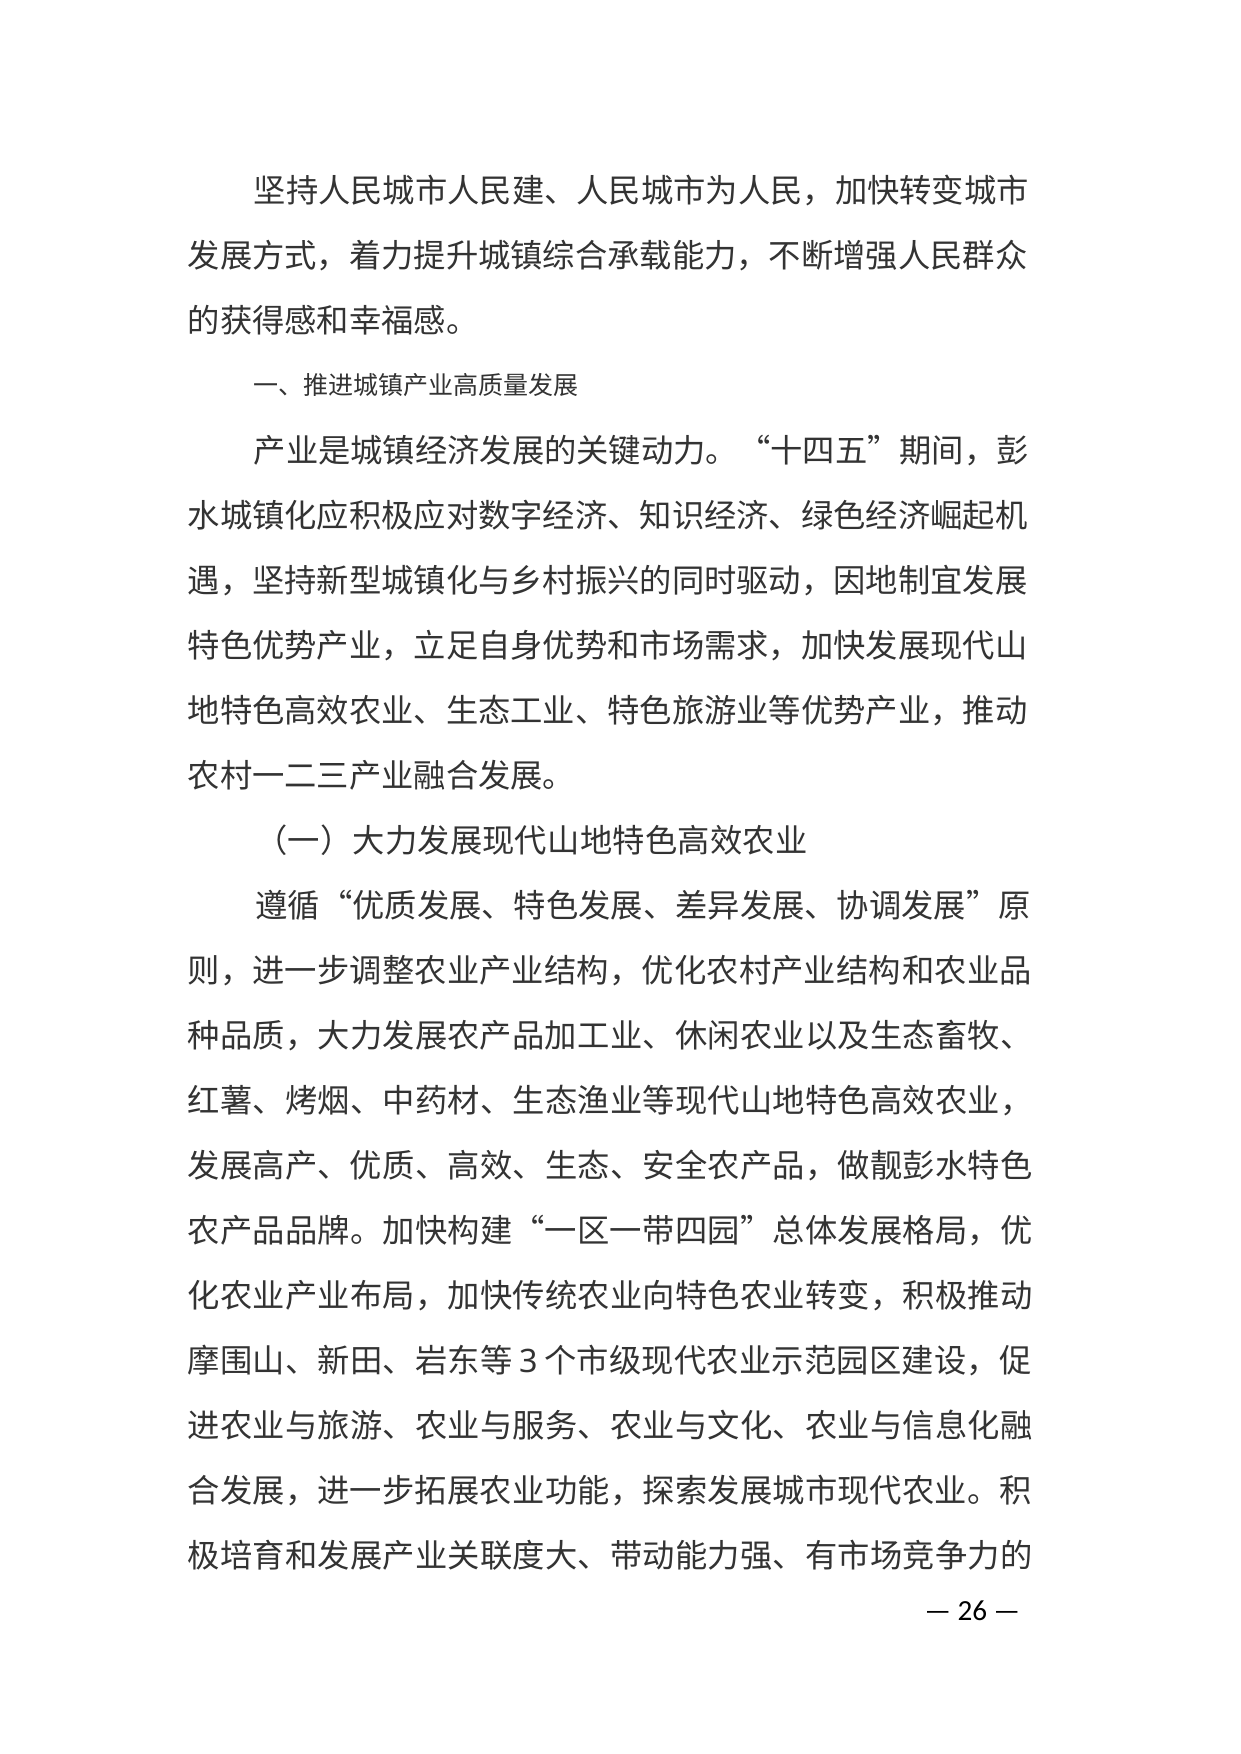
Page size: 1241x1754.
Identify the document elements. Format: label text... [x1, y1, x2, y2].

text （一）大力发展现代山地特色高效农业 [187, 806, 1053, 871]
text 一、推进城镇产业高质量发展 [187, 351, 1053, 416]
text 产业是城镇经济发展的关键动力。“十四五”期间，彭水城镇化应积极应对数字经济、知识经济、绿色经济崛起机遇，坚持新型城镇化与乡村振兴的同时驱动，因地制宜发展特色优势产业，立足自身优势和市场需求，加快发展现代山地特色高效农业、生态工业、特色旅游业等优势产业，推动农村一二三产业融合发展。 [187, 416, 1053, 806]
text 坚持人民城市人民建、人民城市为人民，加快转变城市发展方式，着力提升城镇综合承载能力，不断增强人民群众的获得感和幸福感。 [187, 156, 1053, 351]
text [187, 871, 1053, 1586]
